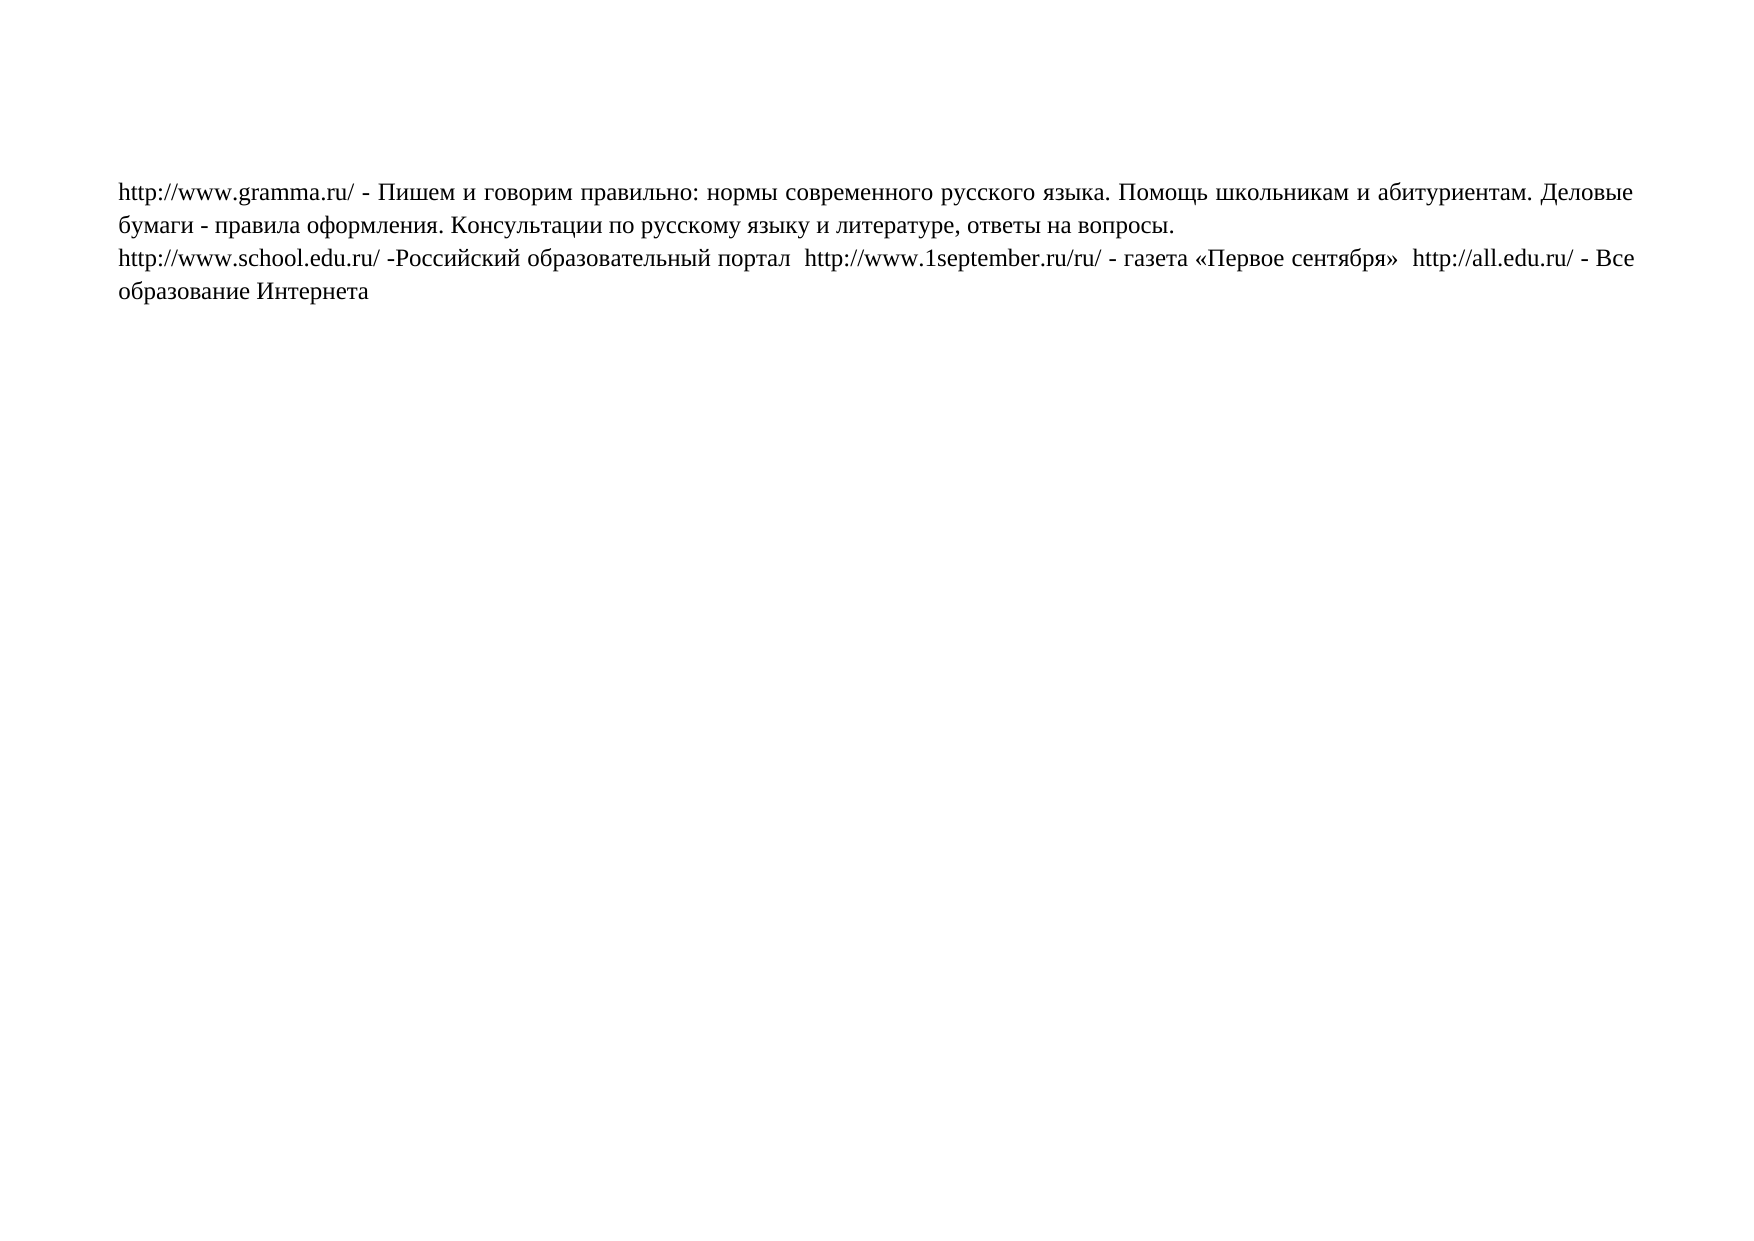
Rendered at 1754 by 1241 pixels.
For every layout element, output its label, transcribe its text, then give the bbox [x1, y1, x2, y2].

text http://www.gramma.ru/ - Пишем и говорим правильно: нормы современного русского языка. Помощь школьникам и абитуриентам. Деловые бумаги - правила оформления. Консультации по русскому языку и литературе, ответы на вопросы. [118, 177, 1636, 239]
text http://www.school.edu.ru/ -Российский образовательный портал http://www.1september.ru/ru/ - газета «Первое сентября» http://all.edu.ru/ - Все образование Интернета [118, 243, 1636, 305]
